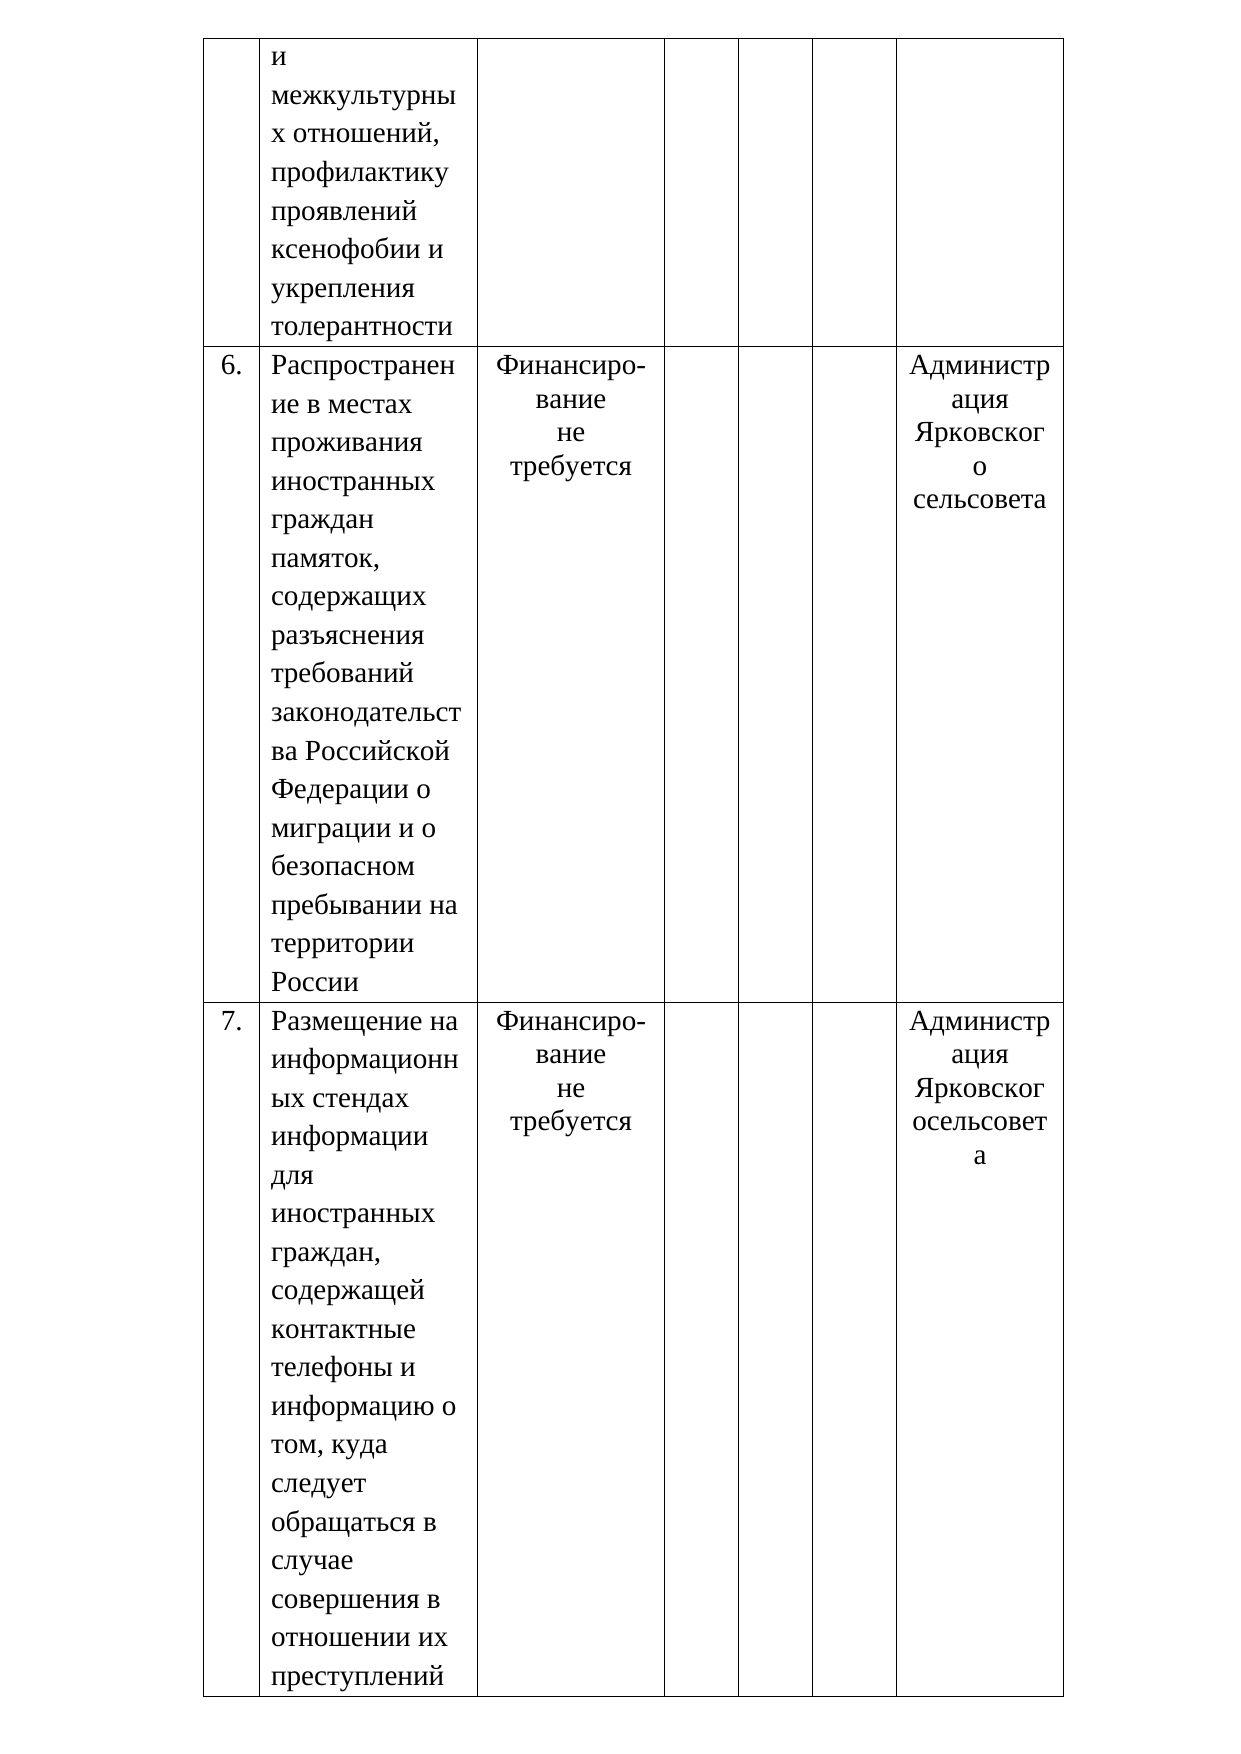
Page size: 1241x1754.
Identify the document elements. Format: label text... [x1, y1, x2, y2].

table_cell 5. [204, 39, 259, 346]
table_cell Администрация Ярковского сельсовета [897, 347, 1063, 1002]
table_cell Распространение в местах проживания иностранных граждан памяток, содержащих разъяснения требований законодательства Российской Федерации о миграции и о безопасном пребывании на территории России [260, 347, 477, 1002]
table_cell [897, 39, 1063, 346]
table_cell [739, 1003, 812, 1696]
table_cell Финансиро- вание не требуется [478, 347, 664, 1002]
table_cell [260, 39, 477, 346]
table_cell 6. [204, 347, 259, 1002]
table_cell 7. [204, 1003, 259, 1696]
table_cell [813, 1003, 896, 1696]
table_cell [478, 1003, 664, 1696]
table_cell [478, 39, 664, 346]
table_cell [665, 39, 738, 346]
table_cell [739, 347, 812, 1002]
table_cell [665, 347, 738, 1002]
table_cell [739, 39, 812, 346]
table_cell [665, 1003, 738, 1696]
table_cell Размещение на информационных стендах информации для иностранных граждан, содержащей контактные телефоны и информацию о том, куда следует обращаться в случае совершения в отношении их преступлений [260, 1003, 477, 1696]
table_cell [813, 39, 896, 346]
table_cell Администрация Ярковскогосельсовета [897, 1003, 1063, 1696]
table_cell [813, 347, 896, 1002]
